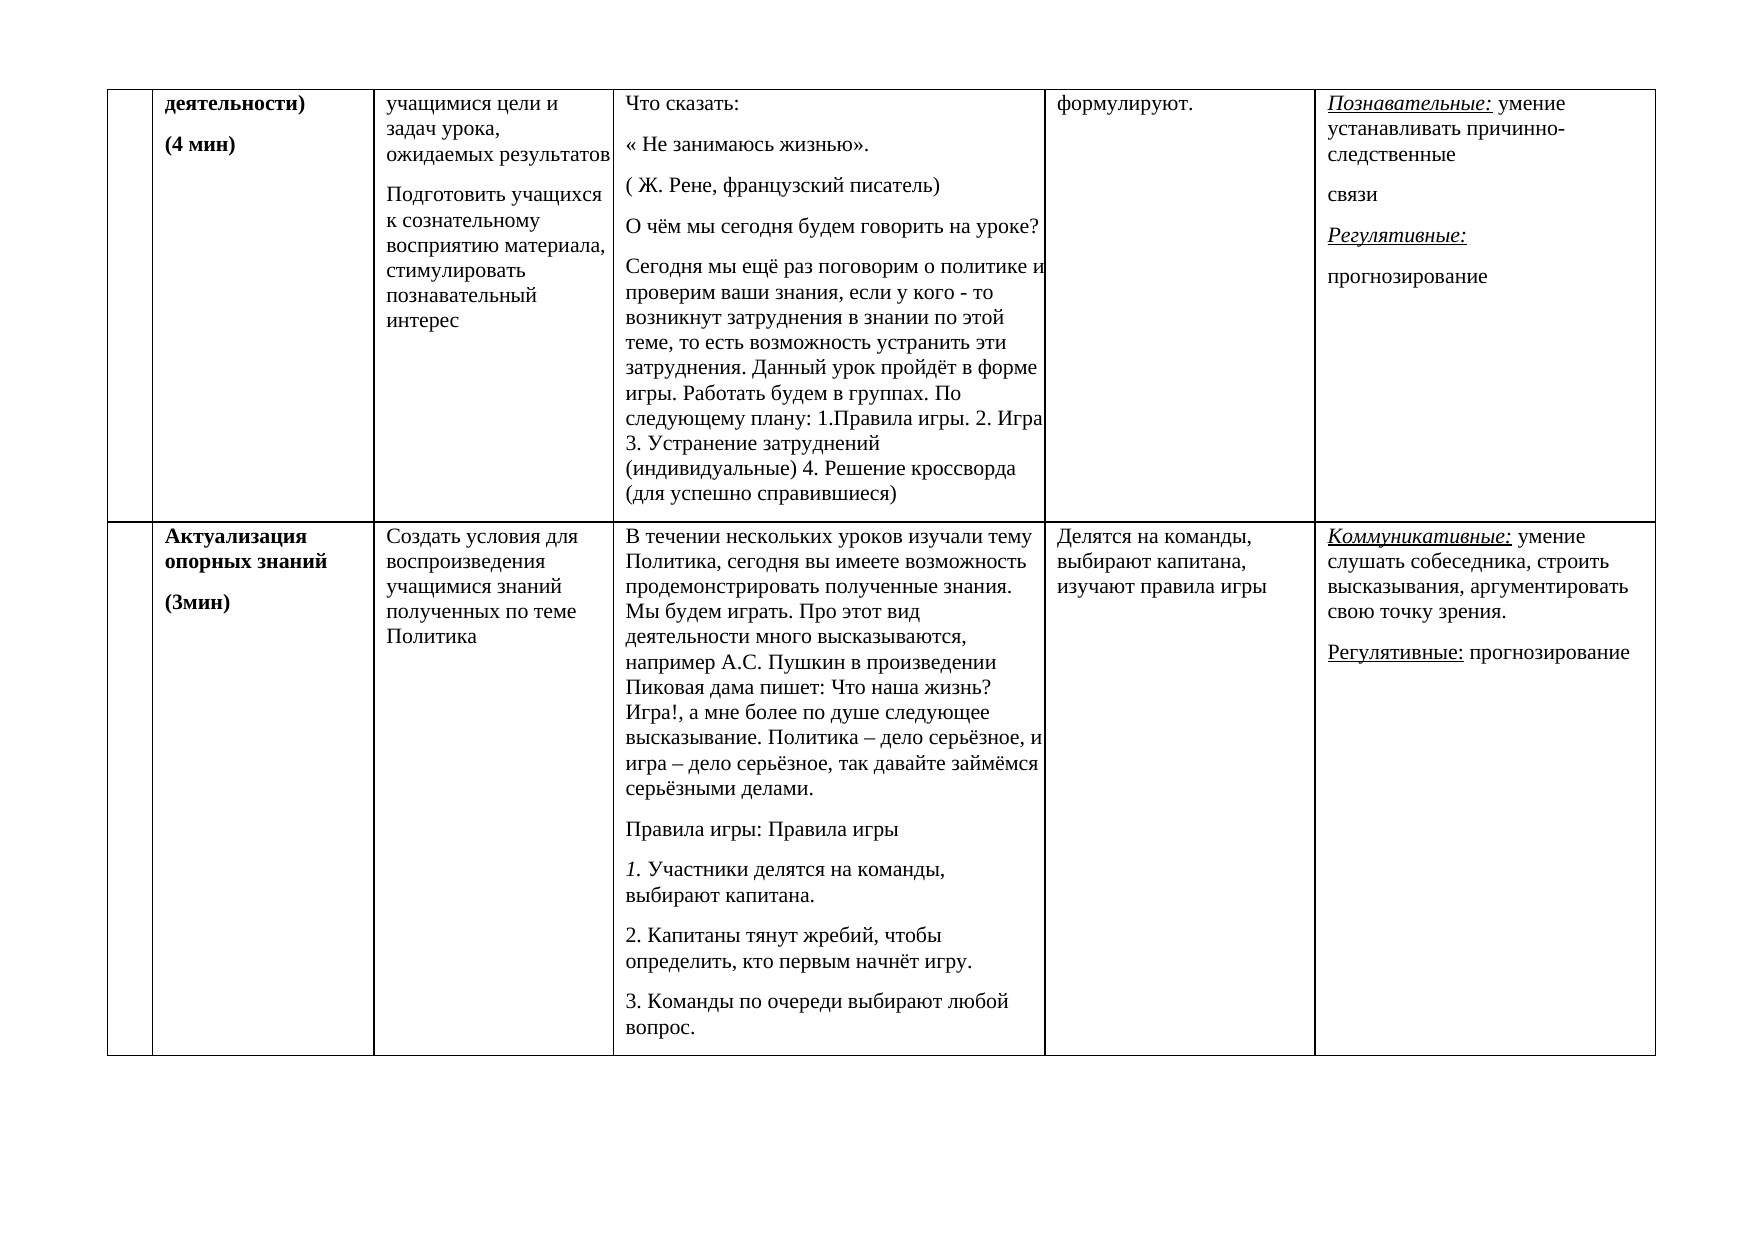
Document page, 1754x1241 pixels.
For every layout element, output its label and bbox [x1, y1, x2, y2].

table_cell [1316, 523, 1655, 1054]
table_cell [375, 90, 613, 521]
table_cell [614, 90, 1044, 521]
table_cell [153, 90, 373, 521]
table_cell [108, 523, 152, 1054]
table_cell [1046, 90, 1314, 521]
table_cell [108, 90, 152, 521]
table_cell [153, 523, 373, 1054]
table_cell [1316, 90, 1655, 521]
table_cell [1046, 523, 1314, 1054]
table_cell [614, 523, 1044, 1054]
table_cell [375, 523, 613, 1054]
